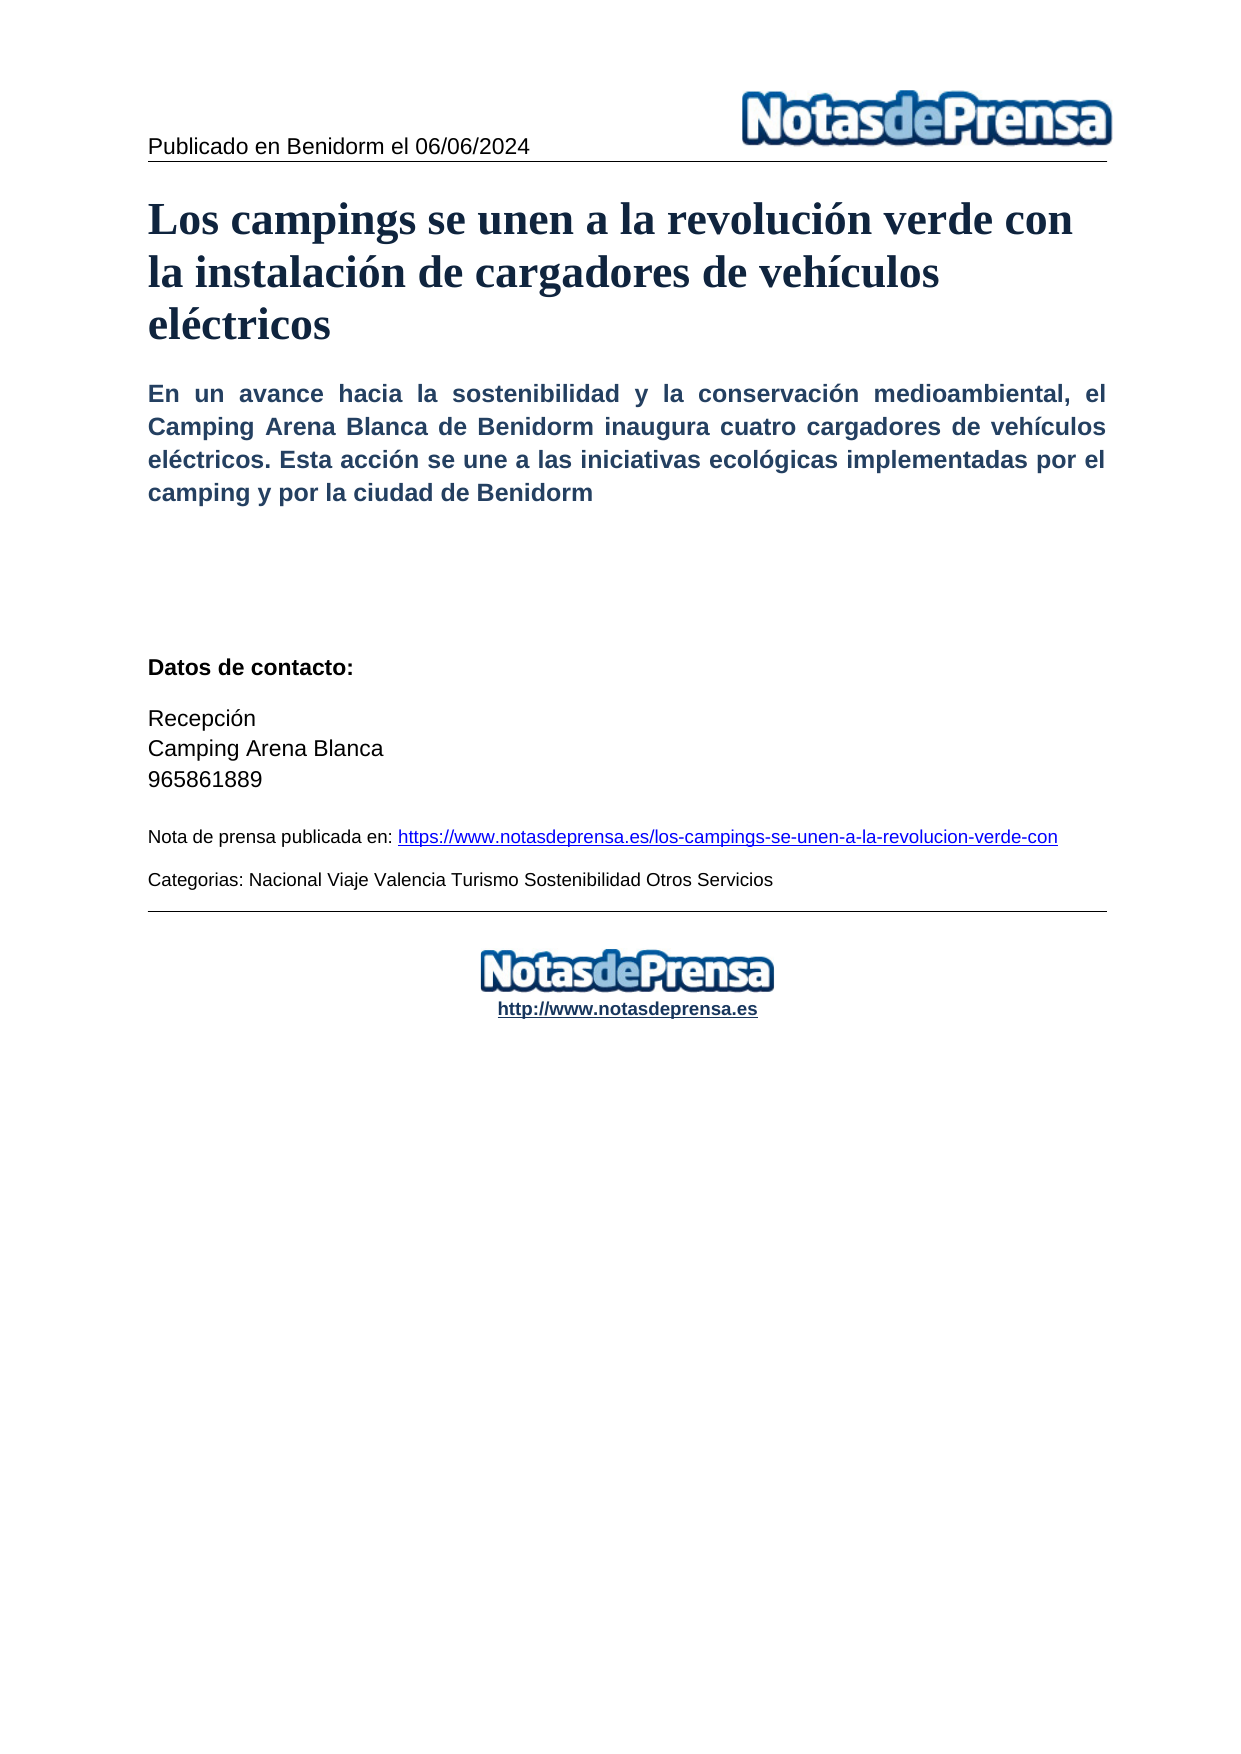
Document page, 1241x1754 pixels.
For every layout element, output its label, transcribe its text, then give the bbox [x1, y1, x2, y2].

text http://www.notasdeprensa.es [148, 998, 1107, 1019]
text Camping Arena Blanca [148, 735, 1063, 762]
text Categorias: Nacional Viaje Valencia Turismo Sostenibilidad Otros Servicios [148, 868, 1107, 890]
picture [480, 948, 775, 994]
text Datos de contacto: [148, 654, 1107, 681]
picture [742, 90, 1113, 148]
text Publicado en Benidorm el 06/06/2024 [148, 133, 1107, 161]
subtitle Los campings se unen a la revolución verde con la instalación de cargadores de vehículos eléctricos [148, 192, 1107, 350]
text 965861889 [148, 766, 1063, 792]
subtitle En un avance hacia la sostenibilidad y la conservación medioambiental, el Camping Arena Blanca de Benidorm inaugura cuatro cargadores de vehículos eléctricos. Esta acción se une a las iniciativas ecológicas implementadas por el camping y por la ciudad de Benidorm [148, 379, 1107, 507]
text Recepción [148, 705, 1063, 732]
text Nota de prensa publicada en: https://www.notasdeprensa.es/los-campings-se-unen-a-la-revolucion-verde-con [148, 826, 1107, 848]
